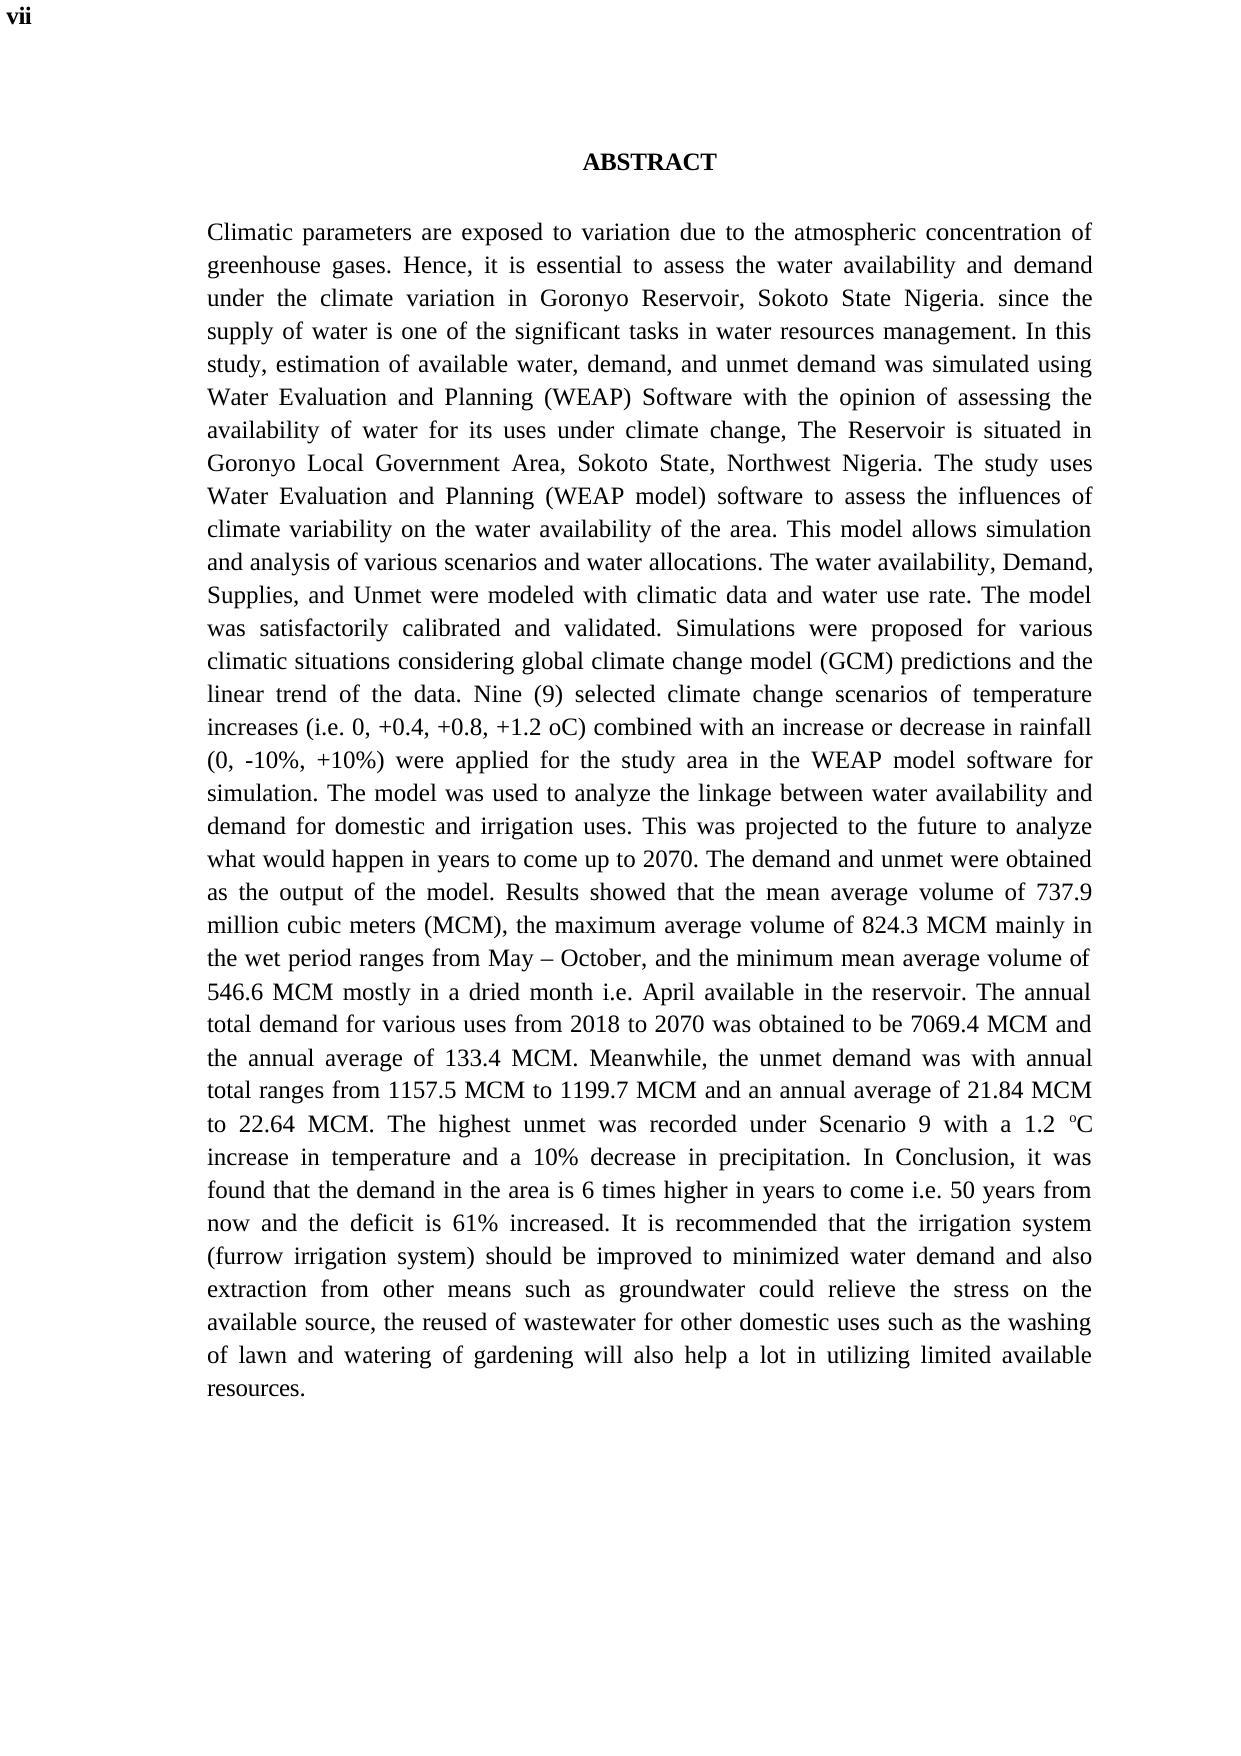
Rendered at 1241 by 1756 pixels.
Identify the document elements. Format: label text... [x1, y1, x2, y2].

text 546.6 MCM mostly in a dried month i.e. April available in the reservoir. The annual total demand for various uses from 2018 to 2070 was obtained to be 7069.4 MCM and the annual average of 133.4 MCM. Meanwhile, the unmet demand was with annual total ranges from 1157.5 MCM to 1199.7 MCM and an annual average of 21.84 MCM to 22.64 MCM. The highest unmet was recorded under Scenario 9 with a 1.2 oC increase in temperature and a 10% decrease in precipitation. In Conclusion, it was found that the demand in the area is 6 times higher in years to come i.e. 50 years from now and the deficit is 61% increased. It is recommended that the irrigation system (furrow irrigation system) should be improved to minimized water demand and also extraction from other means such as groundwater could relieve the stress on the available source, the reused of wastewater for other domestic uses such as the washing of lawn and watering of gardening will also help a lot in utilizing limited available resources. [207, 977, 1093, 1402]
text Climatic parameters are exposed to variation due to the atmospheric concentration of greenhouse gases. Hence, it is essential to assess the water availability and demand under the climate variation in Goronyo Reservoir, Sokoto State Nigeria. since the supply of water is one of the significant tasks in water resources management. In this study, estimation of available water, demand, and unmet demand was simulated using Water Evaluation and Planning (WEAP) Software with the opinion of assessing the availability of water for its uses under climate change, The Reservoir is situated in Goronyo Local Government Area, Sokoto State, Northwest Nigeria. The study uses Water Evaluation and Planning (WEAP model) software to assess the influences of climate variability on the water availability of the area. This model allows simulation and analysis of various scenarios and water allocations. The water availability, Demand, Supplies, and Unmet were modeled with climatic data and water use rate. The model was satisfactorily calibrated and validated. Simulations were proposed for various climatic situations considering global climate change model (GCM) predictions and the linear trend of the data. Nine (9) selected climate change scenarios of temperature increases (i.e. 0, +0.4, +0.8, +1.2 oC) combined with an increase or decrease in rainfall (0, -10%, +10%) were applied for the study area in the WEAP model software for simulation. The model was used to analyze the linkage between water availability and demand for domestic and irrigation uses. This was projected to the future to analyze what would happen in years to come up to 2070. The demand and unmet were obtained as the output of the model. Results showed that the mean average volume of 737.9 million cubic meters (MCM), the maximum average volume of 824.3 MCM mainly in the wet period ranges from May – October, and the minimum mean average volume of [207, 217, 1093, 972]
subtitle ABSTRACT [210, 147, 1090, 176]
